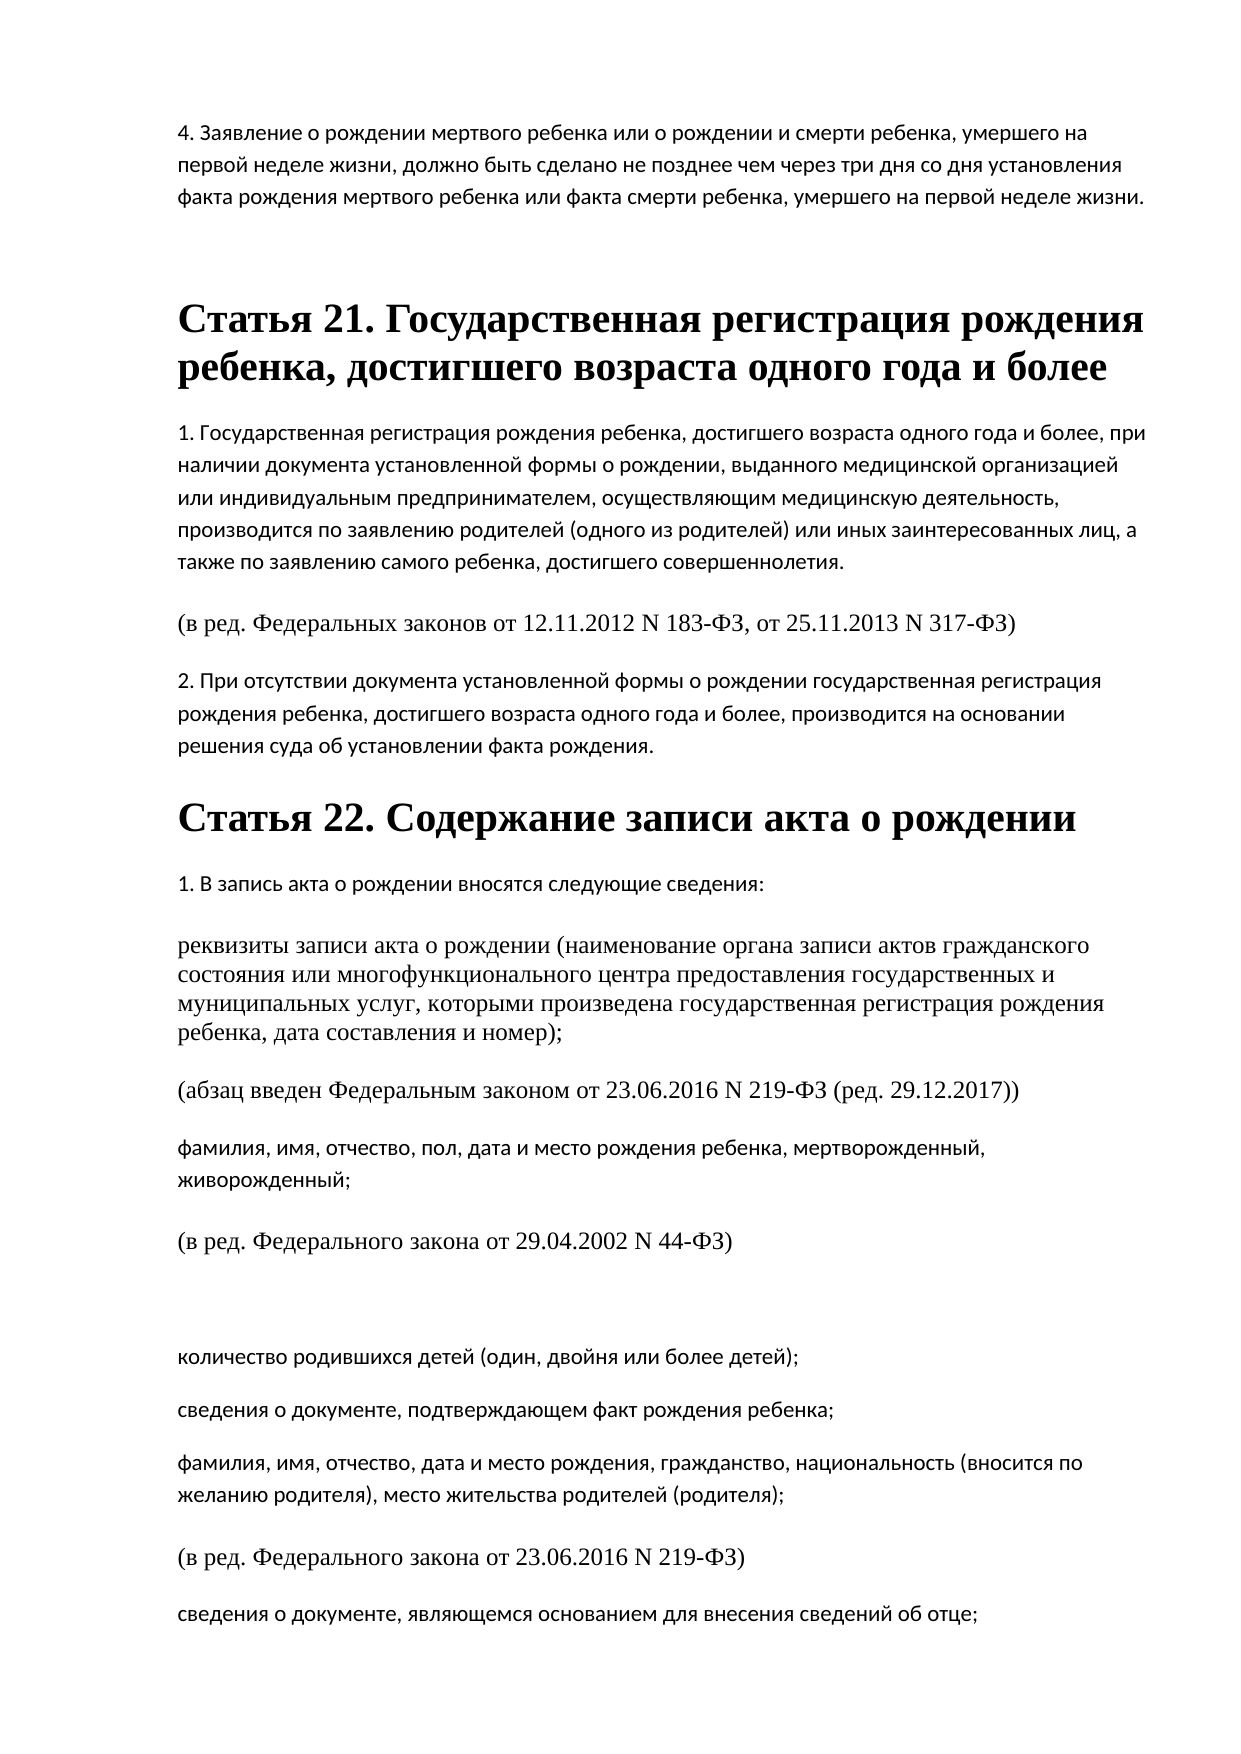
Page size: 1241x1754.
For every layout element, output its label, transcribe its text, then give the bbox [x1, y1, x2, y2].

text 1. Государственная регистрация рождения ребенка, достигшего возраста одного года и более, при наличии документа установленной формы о рождении, выданного медицинской организацией или индивидуальным предпринимателем, осуществляющим медицинскую деятельность, производится по заявлению родителей (одного из родителей) или иных заинтересованных лиц, а также по заявлению самого ребенка, достигшего совершеннолетия. [177, 418, 1152, 575]
text (абзац введен Федеральным законом от 23.06.2016 N 219-ФЗ (ред. 29.12.2017)) [177, 1075, 1152, 1103]
text реквизиты записи акта о рождении (наименование органа записи актов гражданского состояния или многофункционального центра предоставления государственных и муниципальных услуг, которыми произведена государственная регистрация рождения ребенка, дата составления и номер); [177, 931, 1152, 1046]
text 1. В запись акта о рождении вносятся следующие сведения: [177, 869, 1152, 897]
text сведения о документе, являющемся основанием для внесения сведений об отце; [177, 1599, 1152, 1628]
text Статья 21. Государственная регистрация рождения ребенка, достигшего возраста одного года и более [177, 293, 1152, 389]
text 2. При отсутствии документа установленной формы о рождении государственная регистрация рождения ребенка, достигшего возраста одного года и более, производится на основании решения суда об установлении факта рождения. [177, 666, 1152, 759]
text (в ред. Федерального закона от 29.04.2002 N 44-ФЗ) [177, 1226, 1152, 1255]
text (в ред. Федерального закона от 23.06.2016 N 219-ФЗ) [177, 1542, 1152, 1570]
text количество родившихся детей (один, двойня или более детей); [177, 1342, 1152, 1370]
text сведения о документе, подтверждающем факт рождения ребенка; [177, 1395, 1152, 1423]
text Статья 22. Содержание записи акта о рождении [177, 792, 1152, 840]
text 4. Заявление о рождении мертвого ребенка или о рождении и смерти ребенка, умершего на первой неделе жизни, должно быть сделано не позднее чем через три дня со дня установления факта рождения мертвого ребенка или факта смерти ребенка, умершего на первой неделе жизни. [177, 118, 1152, 211]
text фамилия, имя, отчество, дата и место рождения, гражданство, национальность (вносится по желанию родителя), место жительства родителей (родителя); [177, 1448, 1152, 1508]
text фамилия, имя, отчество, пол, дата и место рождения ребенка, мертворожденный, живорожденный; [177, 1133, 1152, 1193]
text (в ред. Федеральных законов от 12.11.2012 N 183-ФЗ, от 25.11.2013 N 317-ФЗ) [177, 608, 1152, 637]
